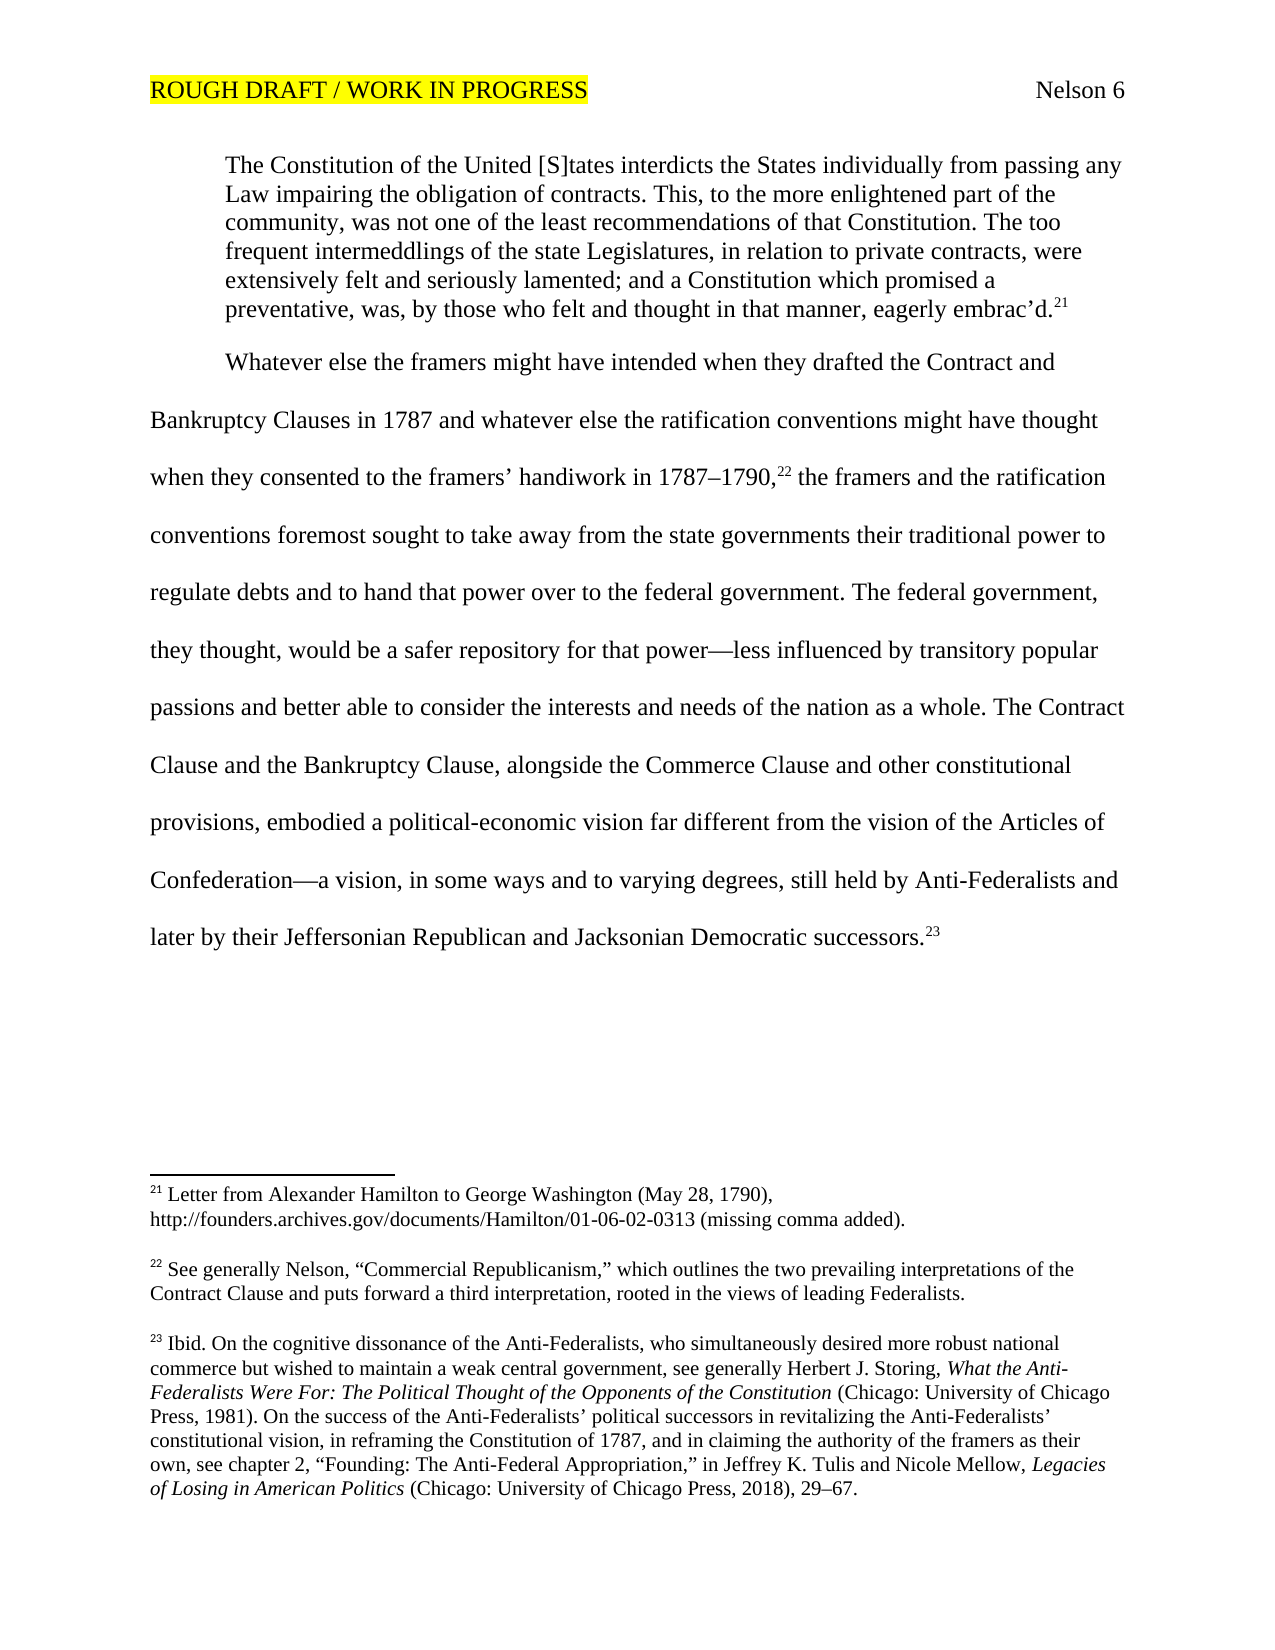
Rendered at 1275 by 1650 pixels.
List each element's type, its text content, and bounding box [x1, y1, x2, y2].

text Whatever else the framers might have intended when they drafted the Contract and Bankruptcy Clauses in 1787 and whatever else the ratification conventions might have thought when they consented to the framers’ handiwork in 1787–1790, the framers and the ratification conventions foremost sought to take away from the state governments their traditional power to regulate debts and to hand that power over to the federal government. The federal government, they thought, would be a safer repository for that power—less influenced by transitory popular passions and better able to consider the interests and needs of the nation as a whole. The Contract Clause and the Bankruptcy Clause, alongside the Commerce Clause and other constitutional provisions, embodied a political-economic vision far different from the vision of the Articles of Confederation—a vision, in some ways and to varying degrees, still held by Anti-Federalists and later by their Jeffersonian Republican and Jacksonian Democratic successors. [150, 347, 1125, 951]
text The Constitution of the United [S]tates interdicts the States individually from passing any Law impairing the obligation of contracts. This, to the more enlightened part of the community, was not one of the least recommendations of that Constitution. The too frequent intermeddlings of the state Legislatures, in relation to private contracts, were extensively felt and seriously lamented; and a Constitution which promised a preventative, was, by those who felt and thought in that manner, eagerly embrac’d. [225, 150, 1125, 322]
